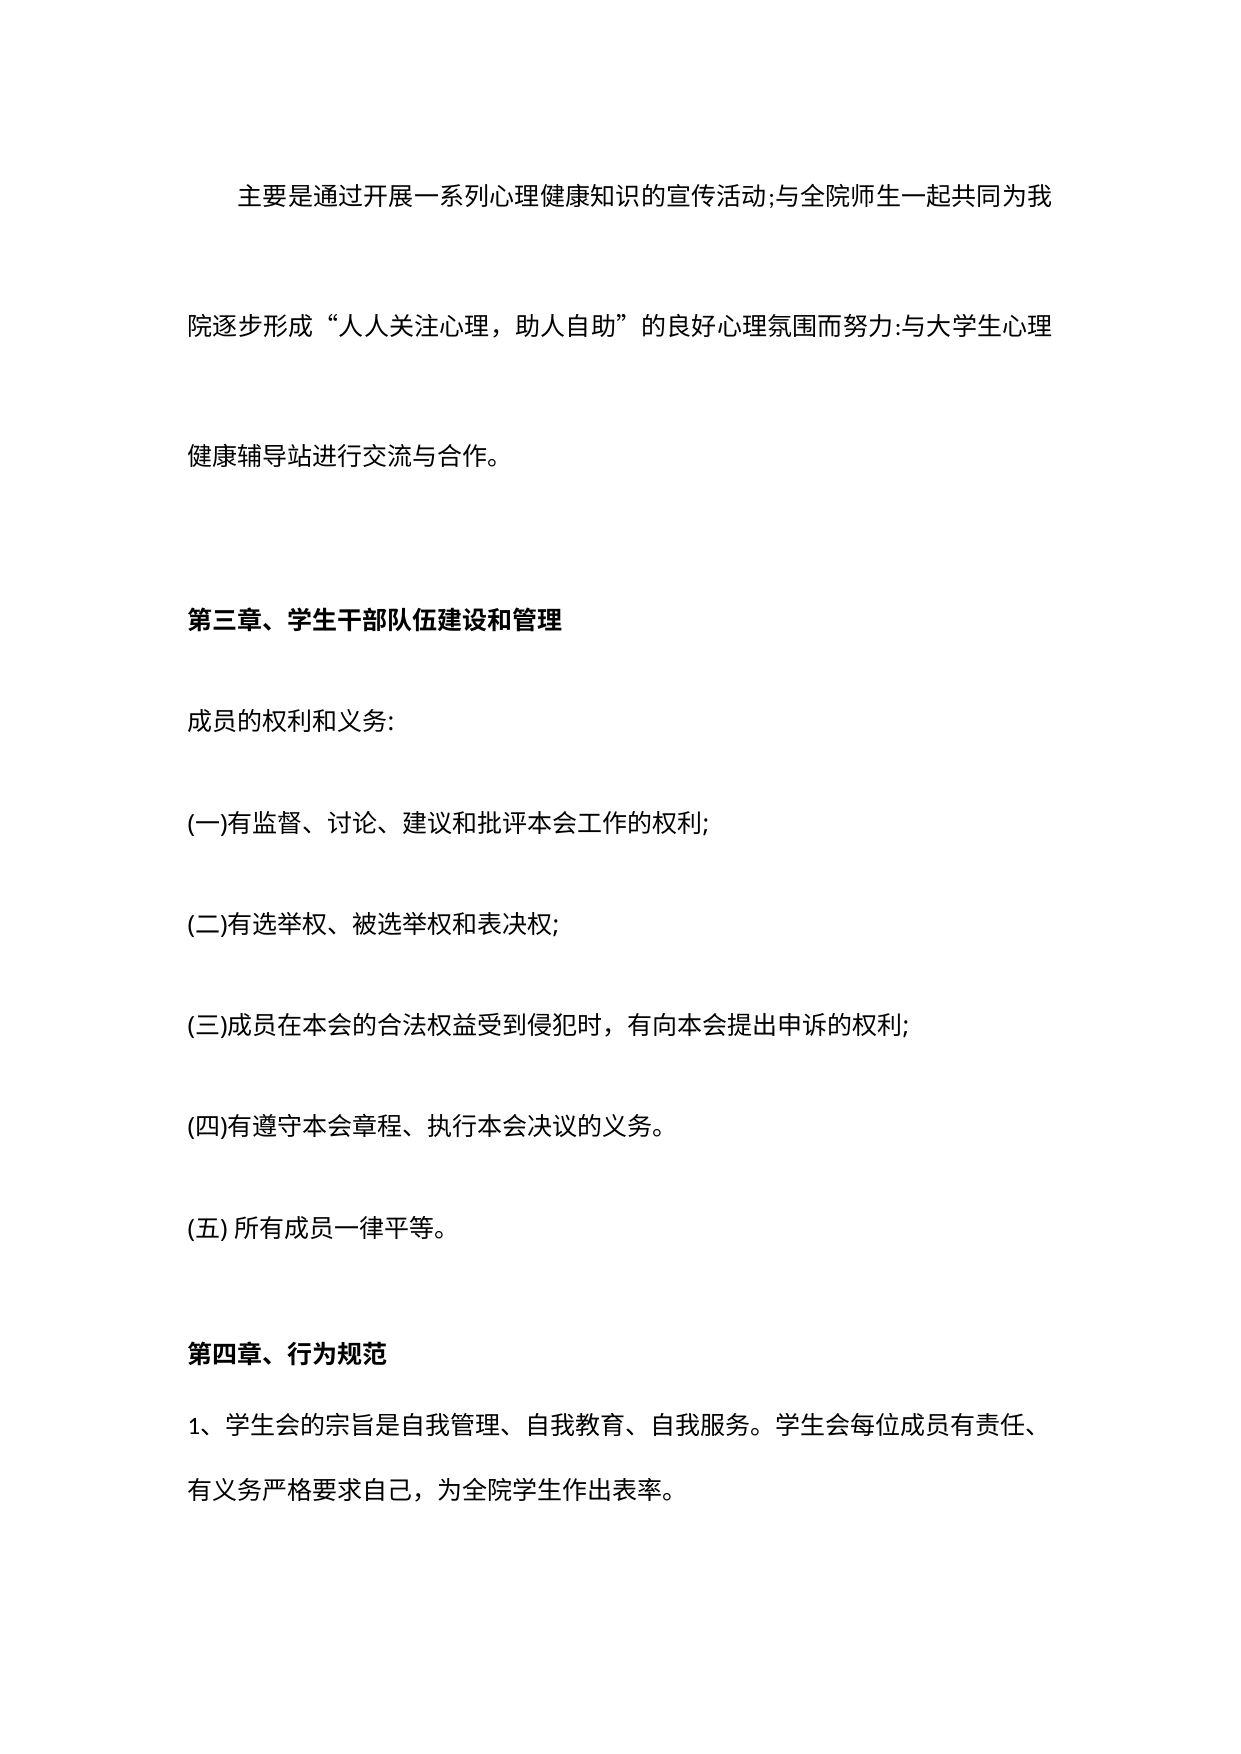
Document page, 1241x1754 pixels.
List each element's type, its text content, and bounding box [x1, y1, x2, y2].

list 第三章、学生干部队伍建设和管理 [187, 586, 1053, 651]
list (二)有选举权、被选举权和表决权; [187, 890, 1053, 955]
text 1、学生会的宗旨是自我管理、自我教育、自我服务。学生会每位成员有责任、有义务严格要求自己，为全院学生作出表率。 [187, 1391, 1053, 1521]
text 主要是通过开展一系列心理健康知识的宣传活动;与全院师生一起共同为我院逐步形成“人人关注心理，助人自助”的良好心理氛围而努力:与大学生心理健康辅导站进行交流与合作。 [187, 162, 1053, 487]
list (一)有监督、讨论、建议和批评本会工作的权利; [187, 789, 1053, 854]
list (五) 所有成员一律平等。 [187, 1194, 1053, 1259]
subtitle 第四章、行为规范 [187, 1320, 1053, 1385]
list (四)有遵守本会章程、执行本会决议的义务。 [187, 1092, 1053, 1157]
list (三)成员在本会的合法权益受到侵犯时，有向本会提出申诉的权利; [187, 991, 1053, 1056]
list 成员的权利和义务: [187, 687, 1053, 752]
